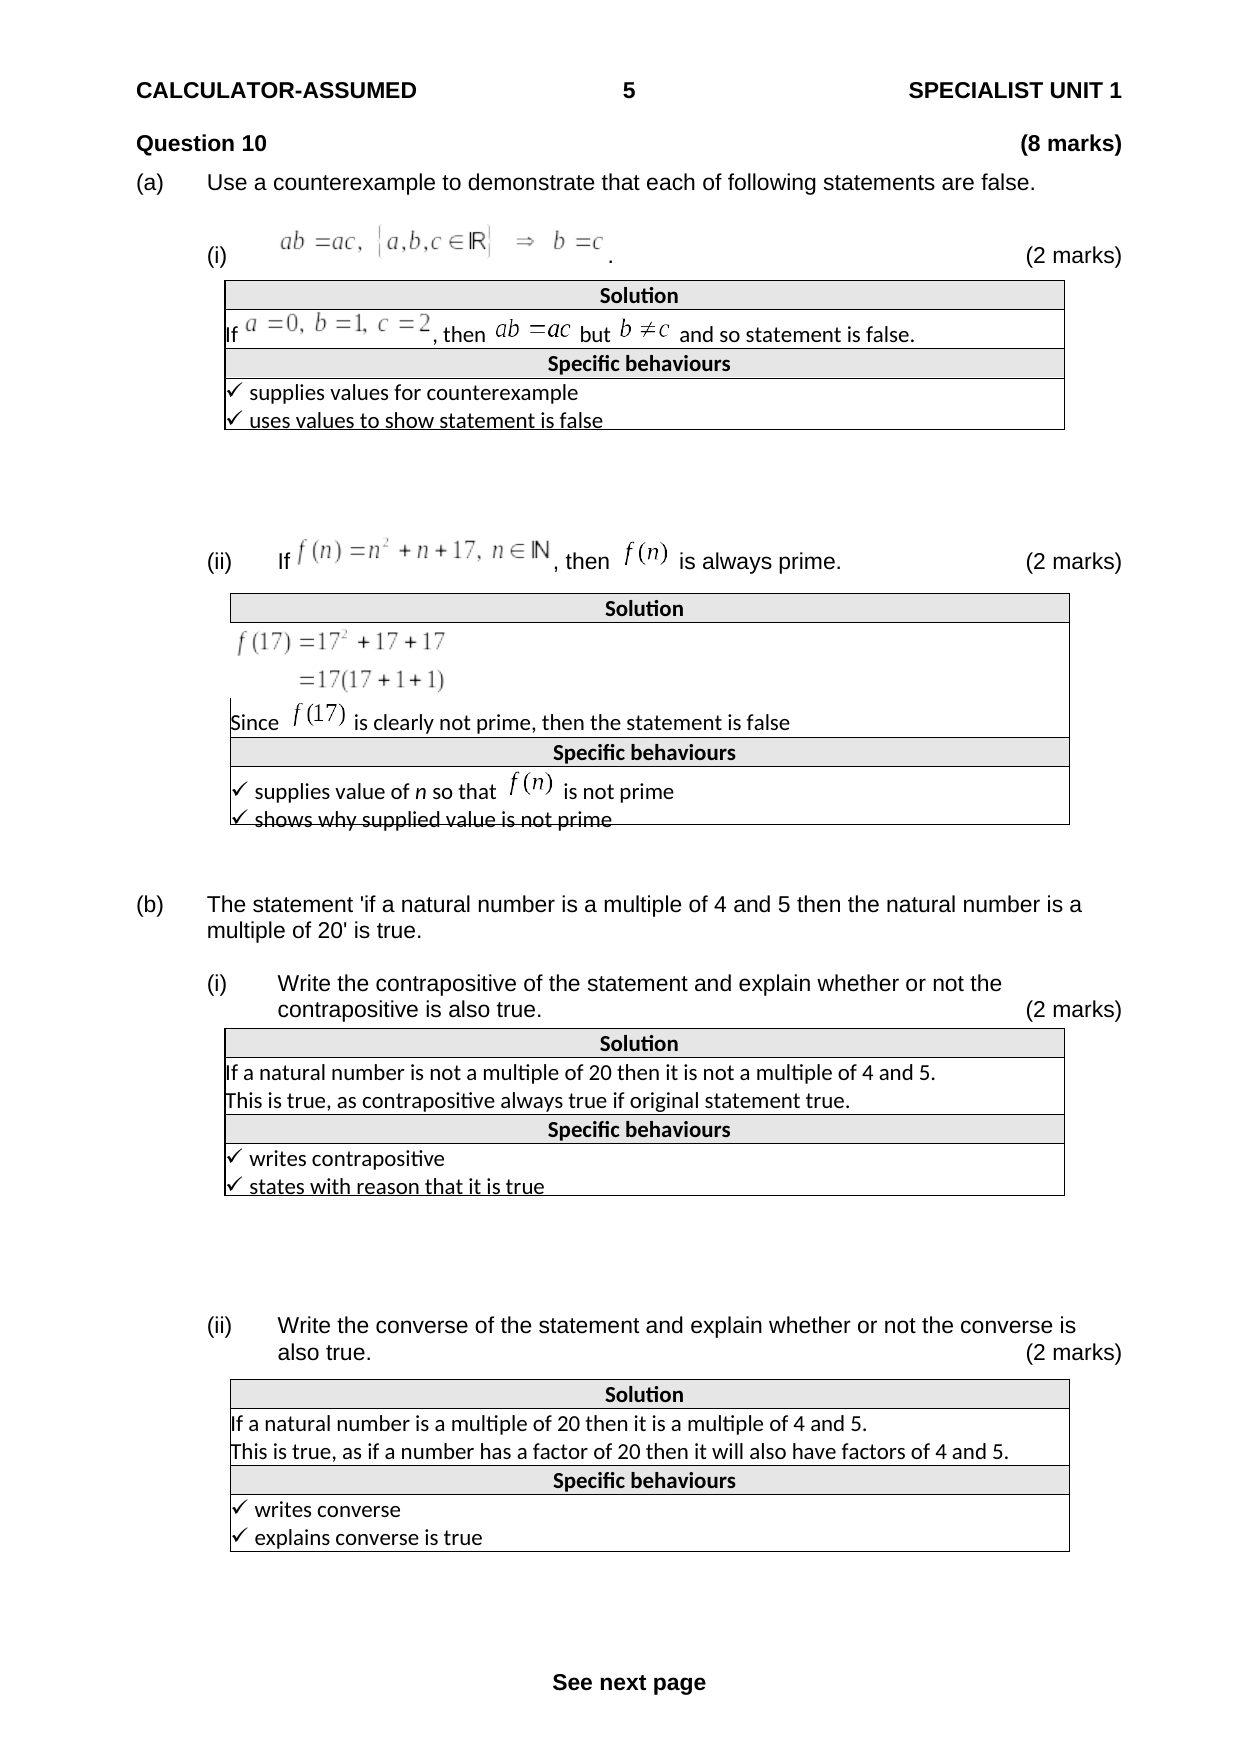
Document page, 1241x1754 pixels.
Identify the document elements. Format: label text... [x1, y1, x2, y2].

text Question 10 (8 marks) [136, 130, 1122, 156]
text (b) The statement 'if a natural number is a multiple of 4 and 5 then the natural number is a multiple of 20' is true. [136, 891, 1122, 943]
text (i) Write the contrapositive of the statement and explain whether or not the contrapositive is also true. (2 marks) [207, 970, 1122, 1022]
text (ii) Write the converse of the statement and explain whether or not the converse is also true. (2 marks) [207, 1312, 1122, 1365]
text (a) Use a counterexample to demonstrate that each of following statements are false. [136, 169, 1122, 195]
text (i) . (2 marks) [207, 221, 1122, 268]
text (ii) If, then is always prime. (2 marks) [207, 532, 1122, 574]
